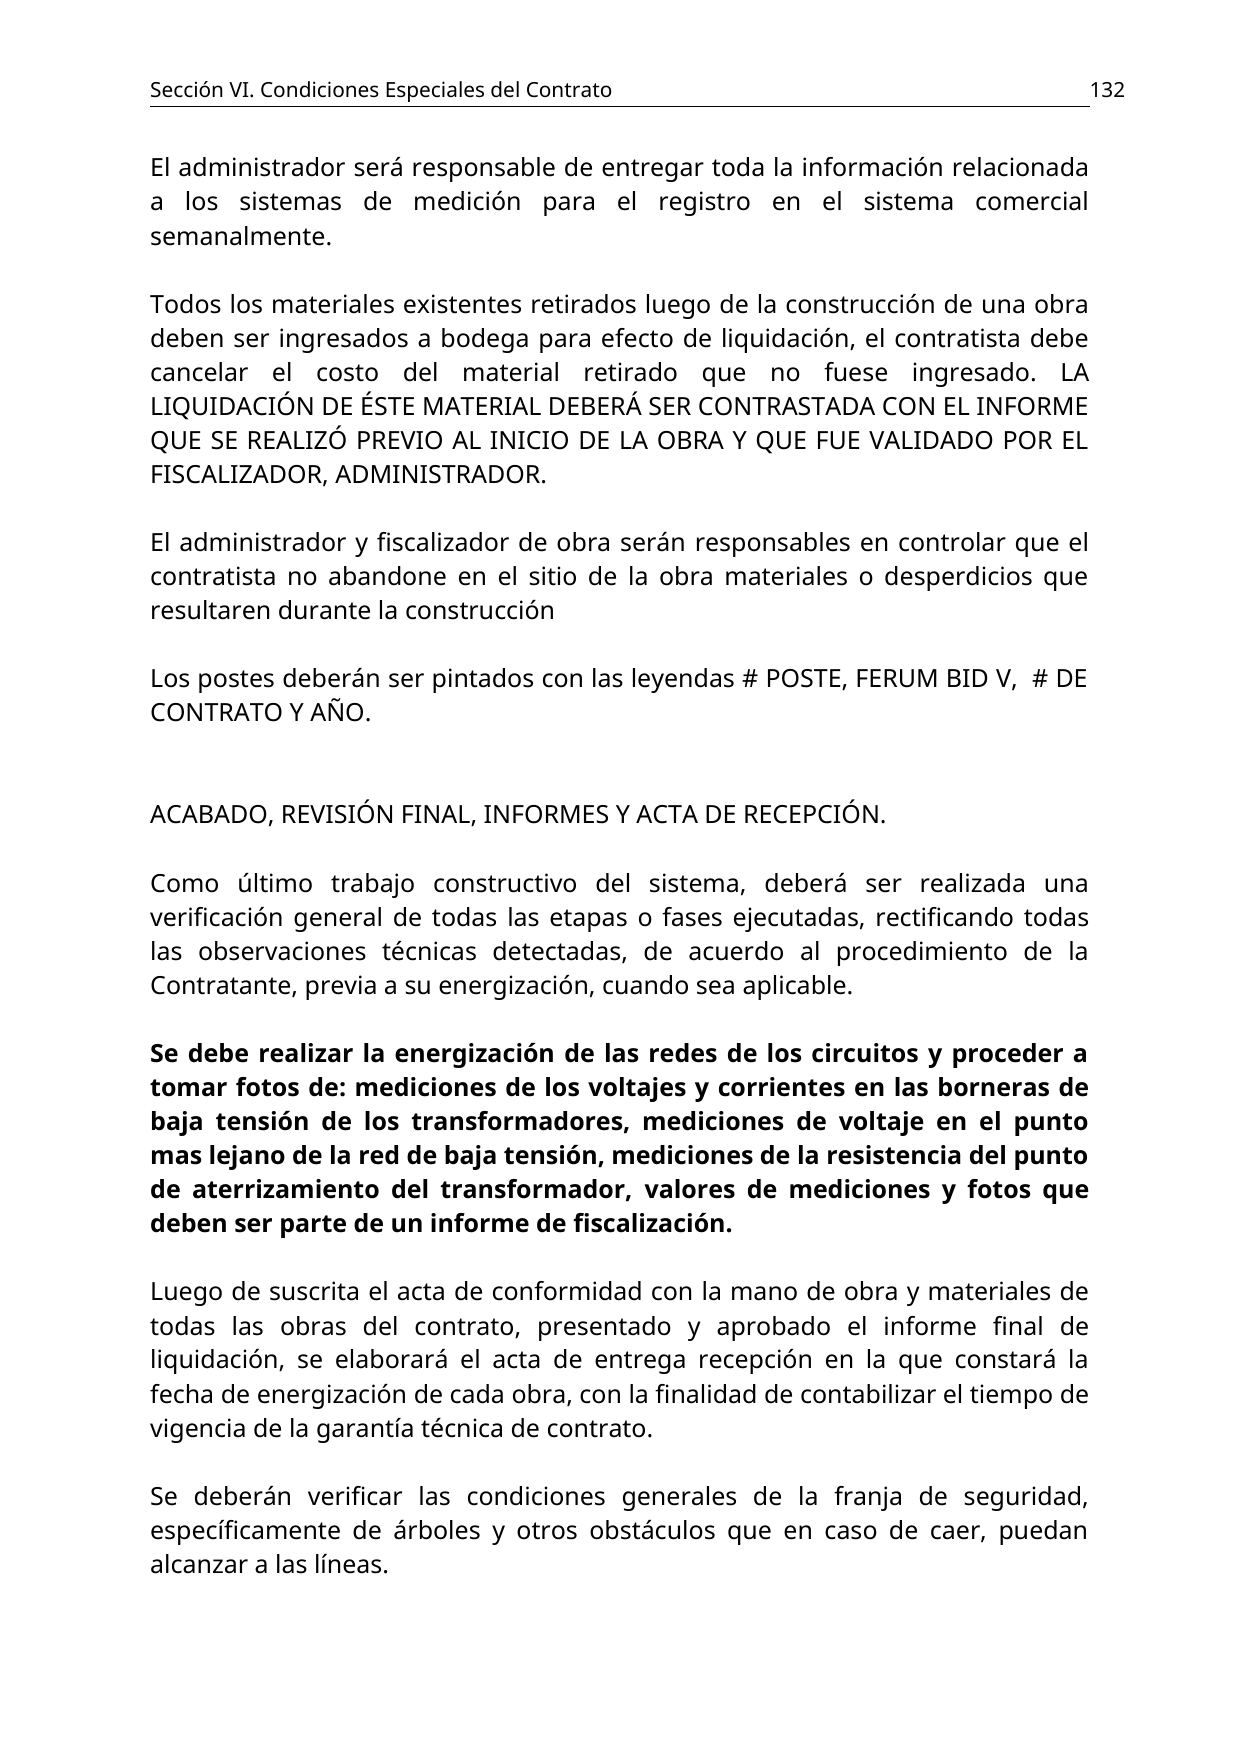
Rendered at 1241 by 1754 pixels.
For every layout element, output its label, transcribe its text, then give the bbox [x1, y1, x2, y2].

text ACABADO, REVISIÓN FINAL, INFORMES Y ACTA DE RECEPCIÓN. [150, 797, 1090, 831]
text Se deberán verificar las condiciones generales de la franja de seguridad, específicamente de árboles y otros obstáculos que en caso de caer, puedan alcanzar a las líneas. [150, 1478, 1090, 1581]
text Como último trabajo constructivo del sistema, deberá ser realizada una verificación general de todas las etapas o fases ejecutadas, rectificando todas las observaciones técnicas detectadas, de acuerdo al procedimiento de la Contratante, previa a su energización, cuando sea aplicable. [150, 865, 1090, 1002]
text El administrador y fiscalizador de obra serán responsables en controlar que el contratista no abandone en el sitio de la obra materiales o desperdicios que resultaren durante la construcción [150, 525, 1090, 627]
text Se debe realizar la energización de las redes de los circuitos y proceder a tomar fotos de: mediciones de los voltajes y corrientes en las borneras de baja tensión de los transformadores, mediciones de voltaje en el punto mas lejano de la red de baja tensión, mediciones de la resistencia del punto de aterrizamiento del transformador, valores de mediciones y fotos que deben ser parte de un informe de fiscalización. [150, 1036, 1090, 1240]
text El administrador será responsable de entregar toda la información relacionada a los sistemas de medición para el registro en el sistema comercial semanalmente. [150, 150, 1090, 252]
text Todos los materiales existentes retirados luego de la construcción de una obra deben ser ingresados a bodega para efecto de liquidación, el contratista debe cancelar el costo del material retirado que no fuese ingresado. LA LIQUIDACIÓN DE ÉSTE MATERIAL DEBERÁ SER CONTRASTADA CON EL INFORME QUE SE REALIZÓ PREVIO AL INICIO DE LA OBRA Y QUE FUE VALIDADO POR EL FISCALIZADOR, ADMINISTRADOR. [150, 286, 1090, 491]
text Los postes deberán ser pintados con las leyendas # POSTE, FERUM BID V, # DE CONTRATO Y AÑO. [150, 661, 1090, 729]
text Luego de suscrita el acta de conformidad con la mano de obra y materiales de todas las obras del contrato, presentado y aprobado el informe final de liquidación, se elaborará el acta de entrega recepción en la que constará la fecha de energización de cada obra, con la finalidad de contabilizar el tiempo de vigencia de la garantía técnica de contrato. [150, 1274, 1090, 1444]
